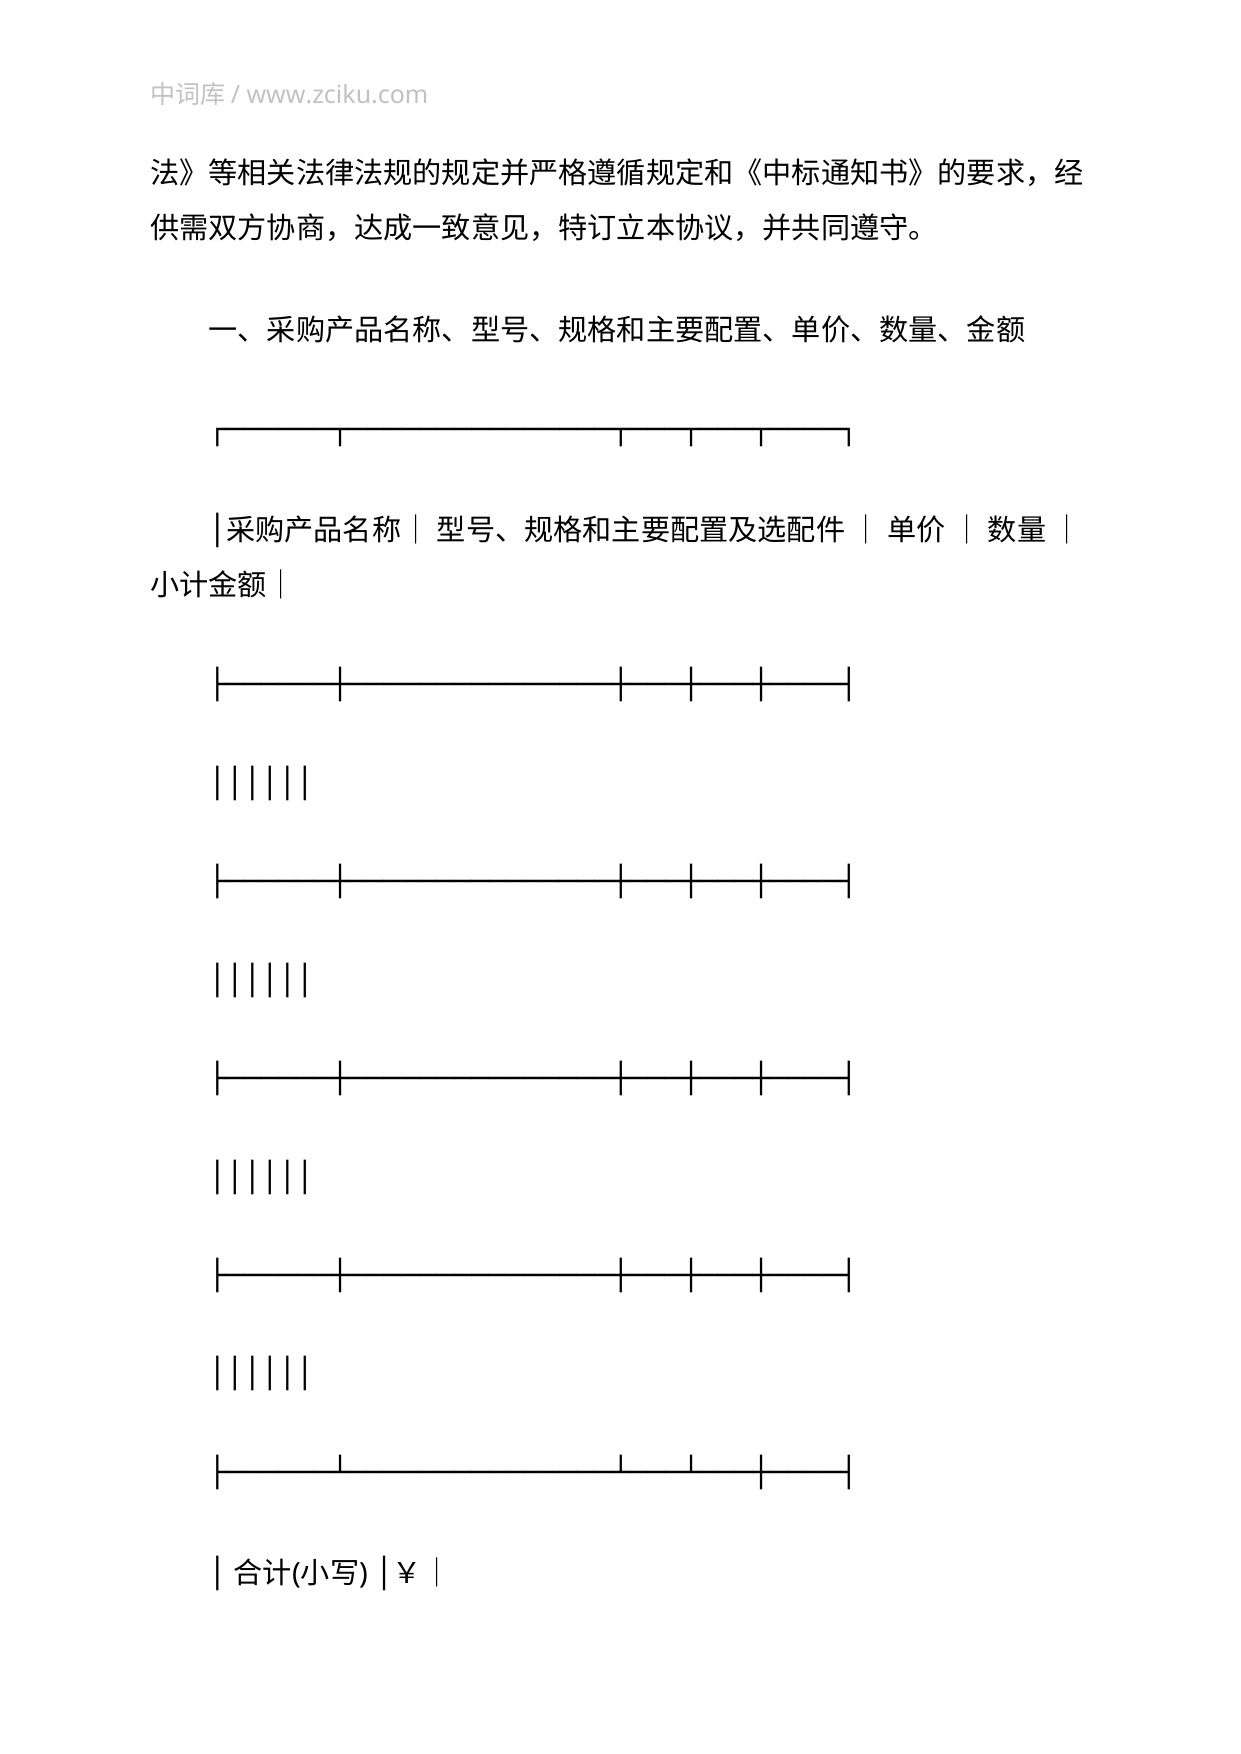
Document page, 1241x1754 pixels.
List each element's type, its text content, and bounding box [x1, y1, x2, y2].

text ││││││ [150, 1156, 1090, 1196]
text ┌──────┬───────────────┬───┬───┬────┐ [150, 408, 1090, 448]
text ├──────┴───────────────┴───┴───┼────┤ [150, 1451, 1090, 1491]
text ├──────┼───────────────┼───┼───┼────┤ [150, 1254, 1090, 1294]
text ││││││ [150, 762, 1090, 802]
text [150, 150, 1090, 247]
text 一、采购产品名称、型号、规格和主要配置、单价、数量、金额 [150, 307, 1090, 349]
text │ 合计(小写) │￥│ [150, 1549, 1090, 1592]
text ├──────┼───────────────┼───┼───┼────┤ [150, 1057, 1090, 1097]
text ││││││ [150, 1353, 1090, 1392]
text ├──────┼───────────────┼───┼───┼────┤ [150, 664, 1090, 703]
text ├──────┼───────────────┼───┼───┼────┤ [150, 861, 1090, 900]
text │采购产品名称│ 型号、规格和主要配置及选配件 │ 单价 │ 数量 │小计金额│ [150, 507, 1090, 604]
text ││││││ [150, 959, 1090, 999]
